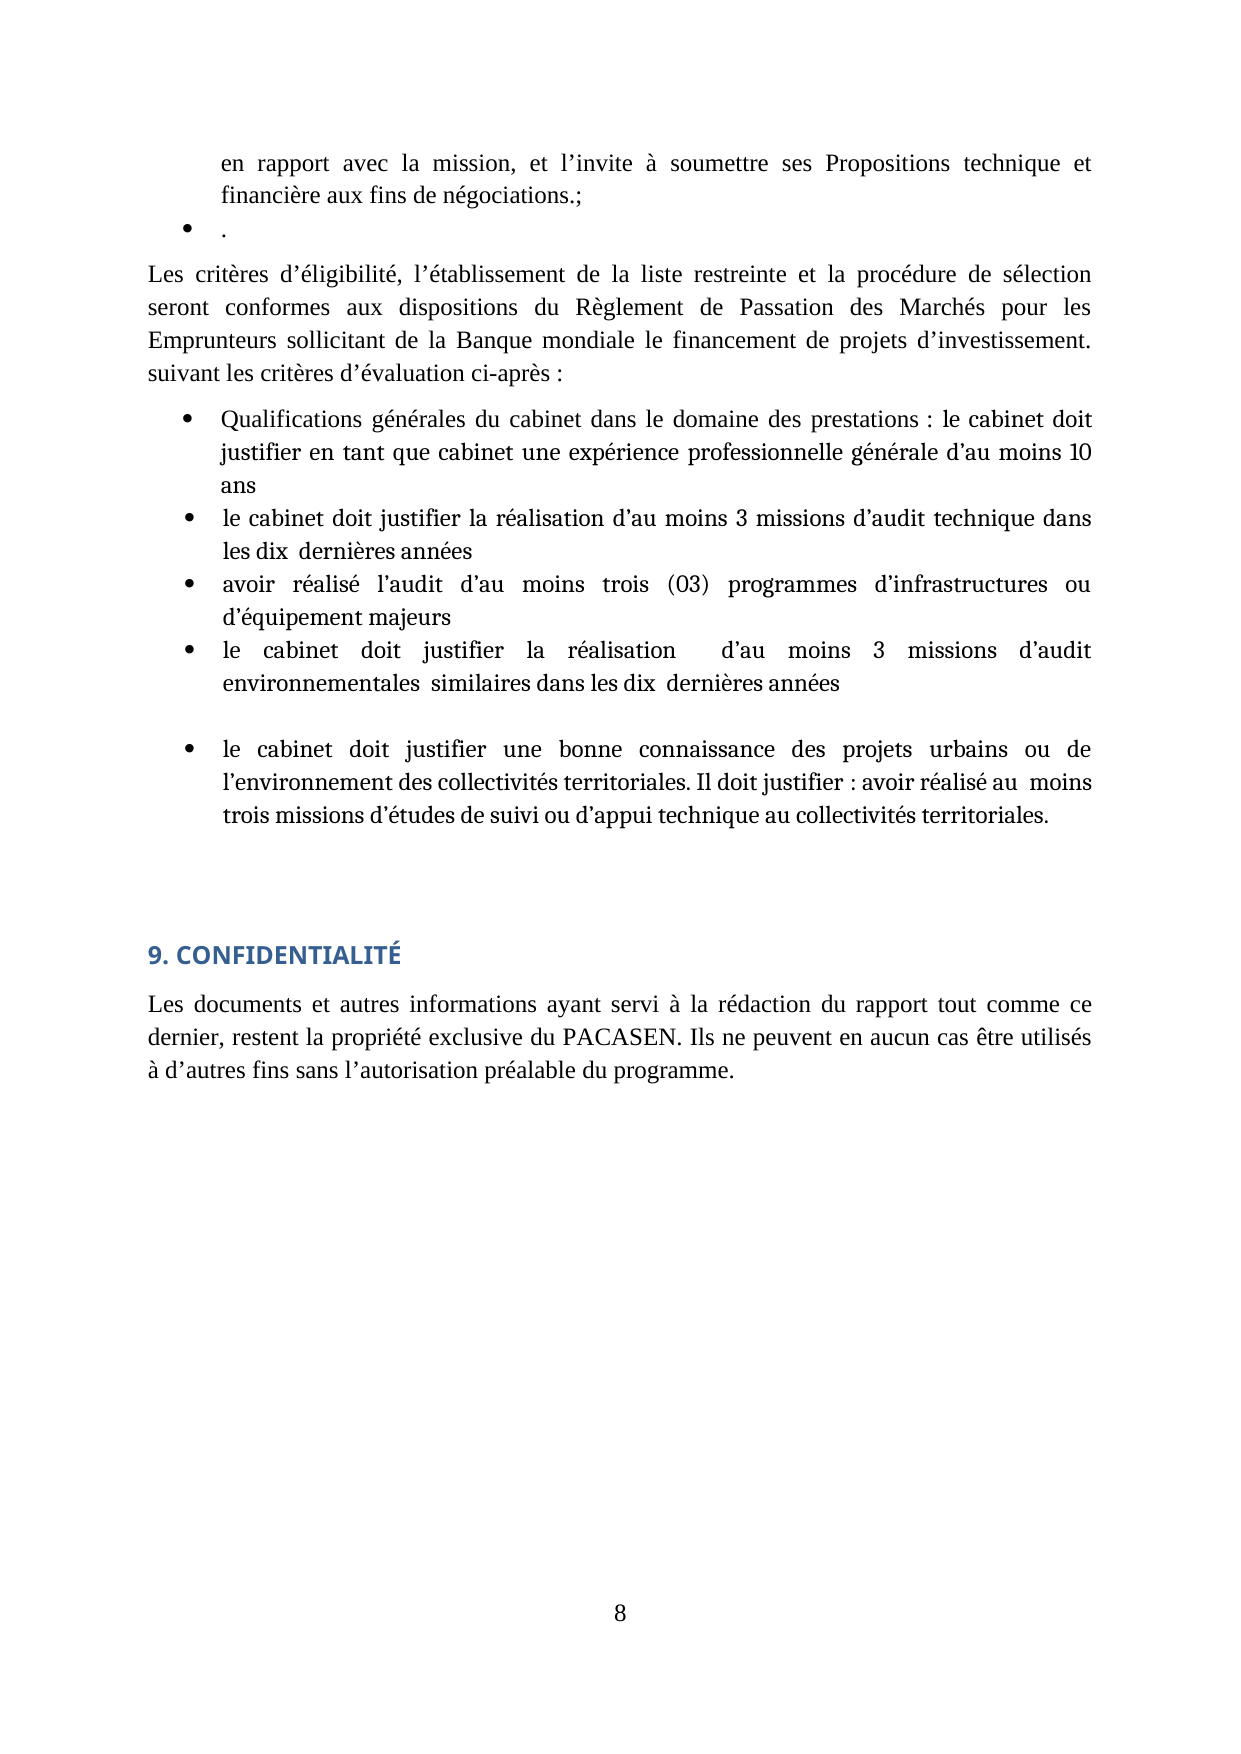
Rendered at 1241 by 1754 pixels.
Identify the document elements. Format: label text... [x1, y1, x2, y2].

list le cabinet doit justifier la réalisation d’au moins 3 missions d’audit technique dans les dix dernières années [185, 504, 1093, 565]
list le cabinet doit justifier une bonne connaissance des projets urbains ou de l’environnement des collectivités territoriales. Il doit justifier : avoir réalisé au moins trois missions d’études de suivi ou d’appui technique au collectivités territoriales. [185, 735, 1093, 829]
text Les documents et autres informations ayant servi à la rédaction du rapport tout comme ce dernier, restent la propriété exclusive du PACASEN. Ils ne peuvent en aucun cas être utilisés à d’autres fins sans l’autorisation préalable du programme. [148, 989, 1093, 1084]
list Qualifications générales du cabinet dans le domaine des prestations : le cabinet doit justifier en tant que cabinet une expérience professionnelle générale d’au moins 10 ans [183, 404, 1093, 499]
list le cabinet doit justifier la réalisation d’au moins 3 missions d’audit environnementales similaires dans les dix dernières années [185, 636, 1093, 697]
text Les critères d’éligibilité, l’établissement de la liste restreinte et la procédure de sélection seront conformes aux dispositions du Règlement de Passation des Marchés pour les Emprunteurs sollicitant de la Banque mondiale le financement de projets d’investissement. suivant les critères d’évaluation ci-après : [148, 259, 1093, 387]
subtitle Confidentialité [148, 937, 1093, 971]
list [183, 148, 1093, 209]
list avoir réalisé l’audit d’au moins trois (03) programmes d’infrastructures ou d’équipement majeurs [185, 570, 1093, 631]
list . [183, 214, 1093, 242]
